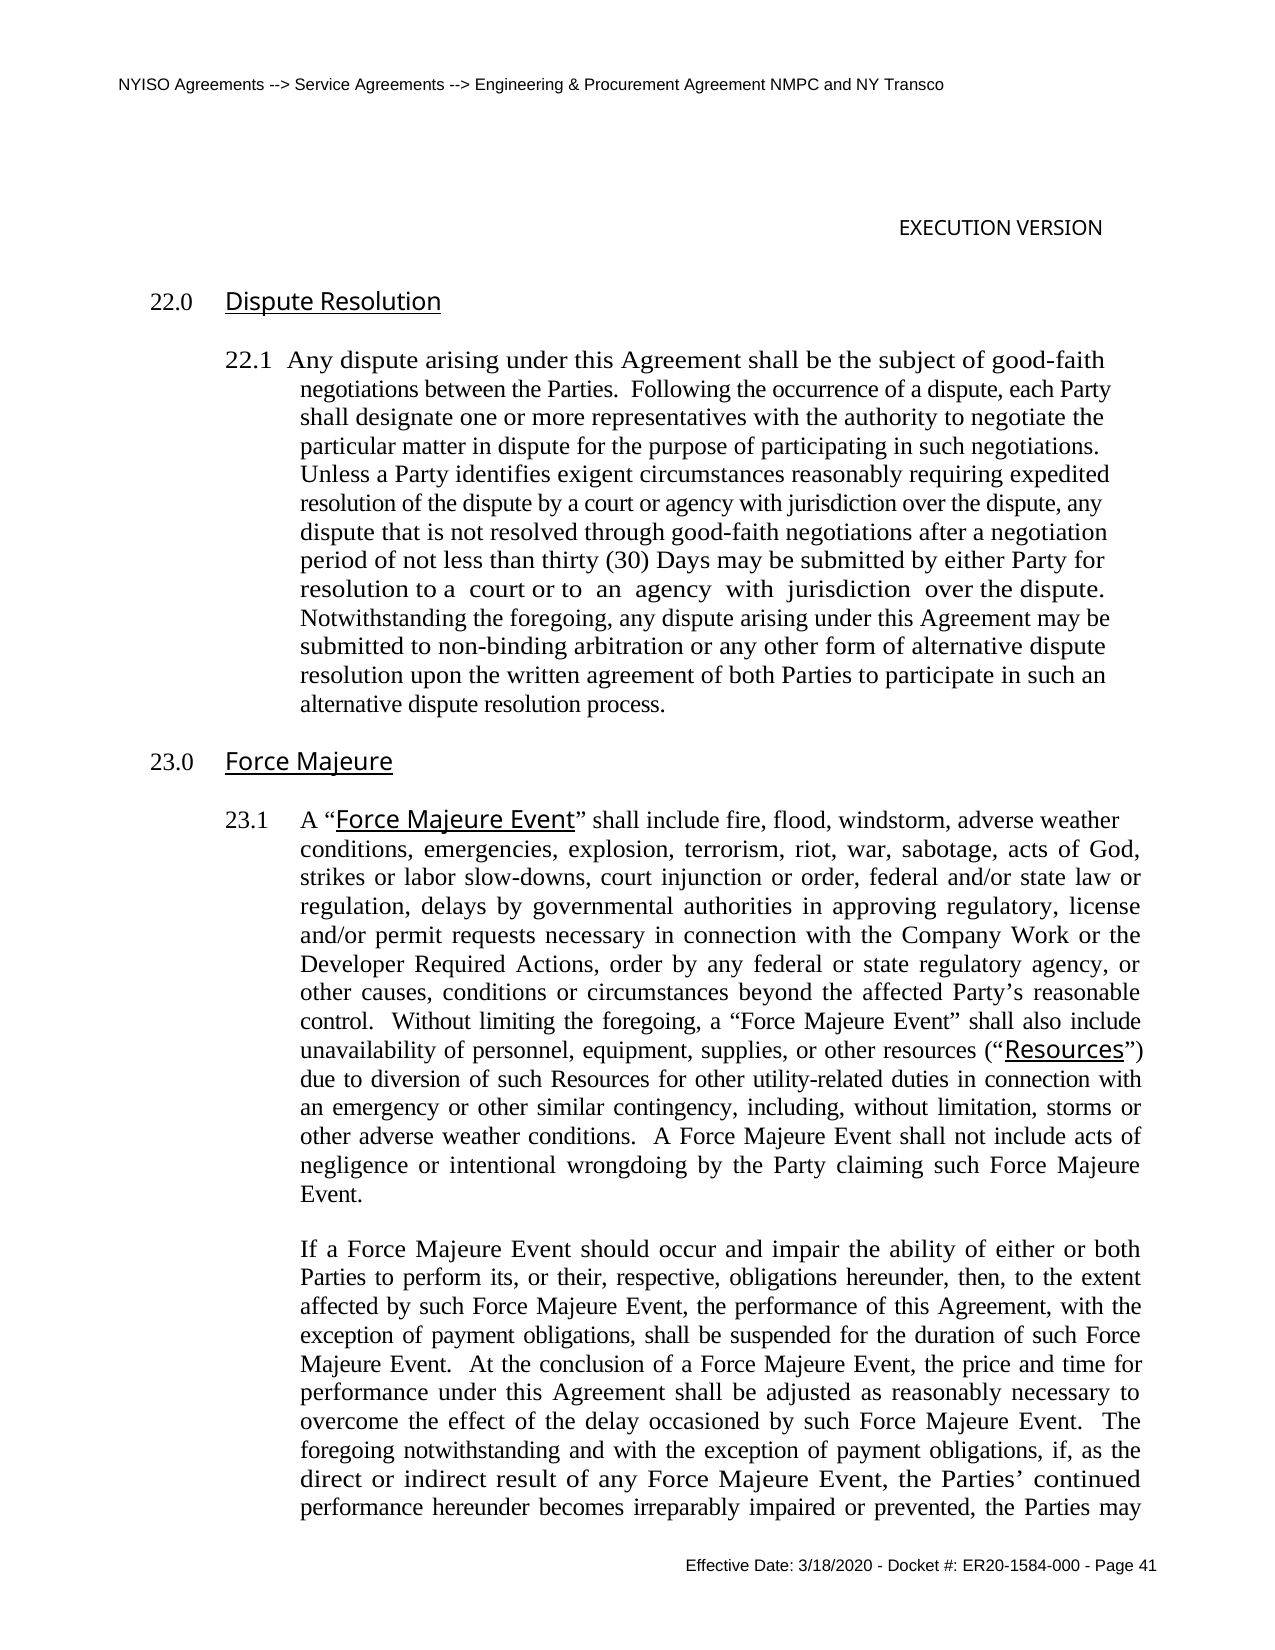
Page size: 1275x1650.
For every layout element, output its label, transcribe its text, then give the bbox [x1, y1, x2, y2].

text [300, 1234, 1151, 1522]
text conditions, emergencies, explosion, terrorism, riot, war, sabotage, acts of God, strikes or labor slow-downs, court injunction or order, federal and/or state law or regulation, delays by governmental authorities in approving regulatory, license and/or permit requests necessary in connection with the Company Work or the Developer Required Actions, order by any federal or state regulatory agency, or other causes, conditions or circumstances beyond the affected Party’s reasonable control. Without limiting the foregoing, a “Force Majeure Event” shall also include unavailability of personnel, equipment, supplies, or other resources (“Resources”) due to diversion of such Resources for other utility-related duties in connection with an emergency or other similar contingency, including, without limitation, storms or other adverse weather conditions. A Force Majeure Event shall not include acts of negligence or intentional wrongdoing by the Party claiming such Force Majeure Event. [300, 834, 1151, 1208]
text 22.1 Any dispute arising under this Agreement shall be the subject of good-faith negotiations between the Parties. Following the occurrence of a dispute, each Party shall designate one or more representatives with the authority to negotiate the particular matter in dispute for the purpose of participating in such negotiations. Unless a Party identifies exigent circumstances reasonably requiring expedited resolution of the dispute by a court or agency with jurisdiction over the dispute, any dispute that is not resolved through good-faith negotiations after a negotiation period of not less than thirty (30) Days may be submitted by either Party for resolution to a court or to an agency with jurisdiction over the dispute. Notwithstanding the foregoing, any dispute arising under this Agreement may be submitted to non-binding arbitration or any other form of alternative dispute resolution upon the written agreement of both Parties to participate in such an alternative dispute resolution process. [225, 345, 1151, 718]
text EXECUTION VERSION [899, 216, 1275, 240]
text 23.1 A “Force Majeure Event” shall include fire, flood, windstorm, adverse weather [150, 805, 1275, 834]
text 23.0 Force Majeure [150, 748, 1275, 777]
text 22.0 Dispute Resolution [150, 288, 1275, 316]
